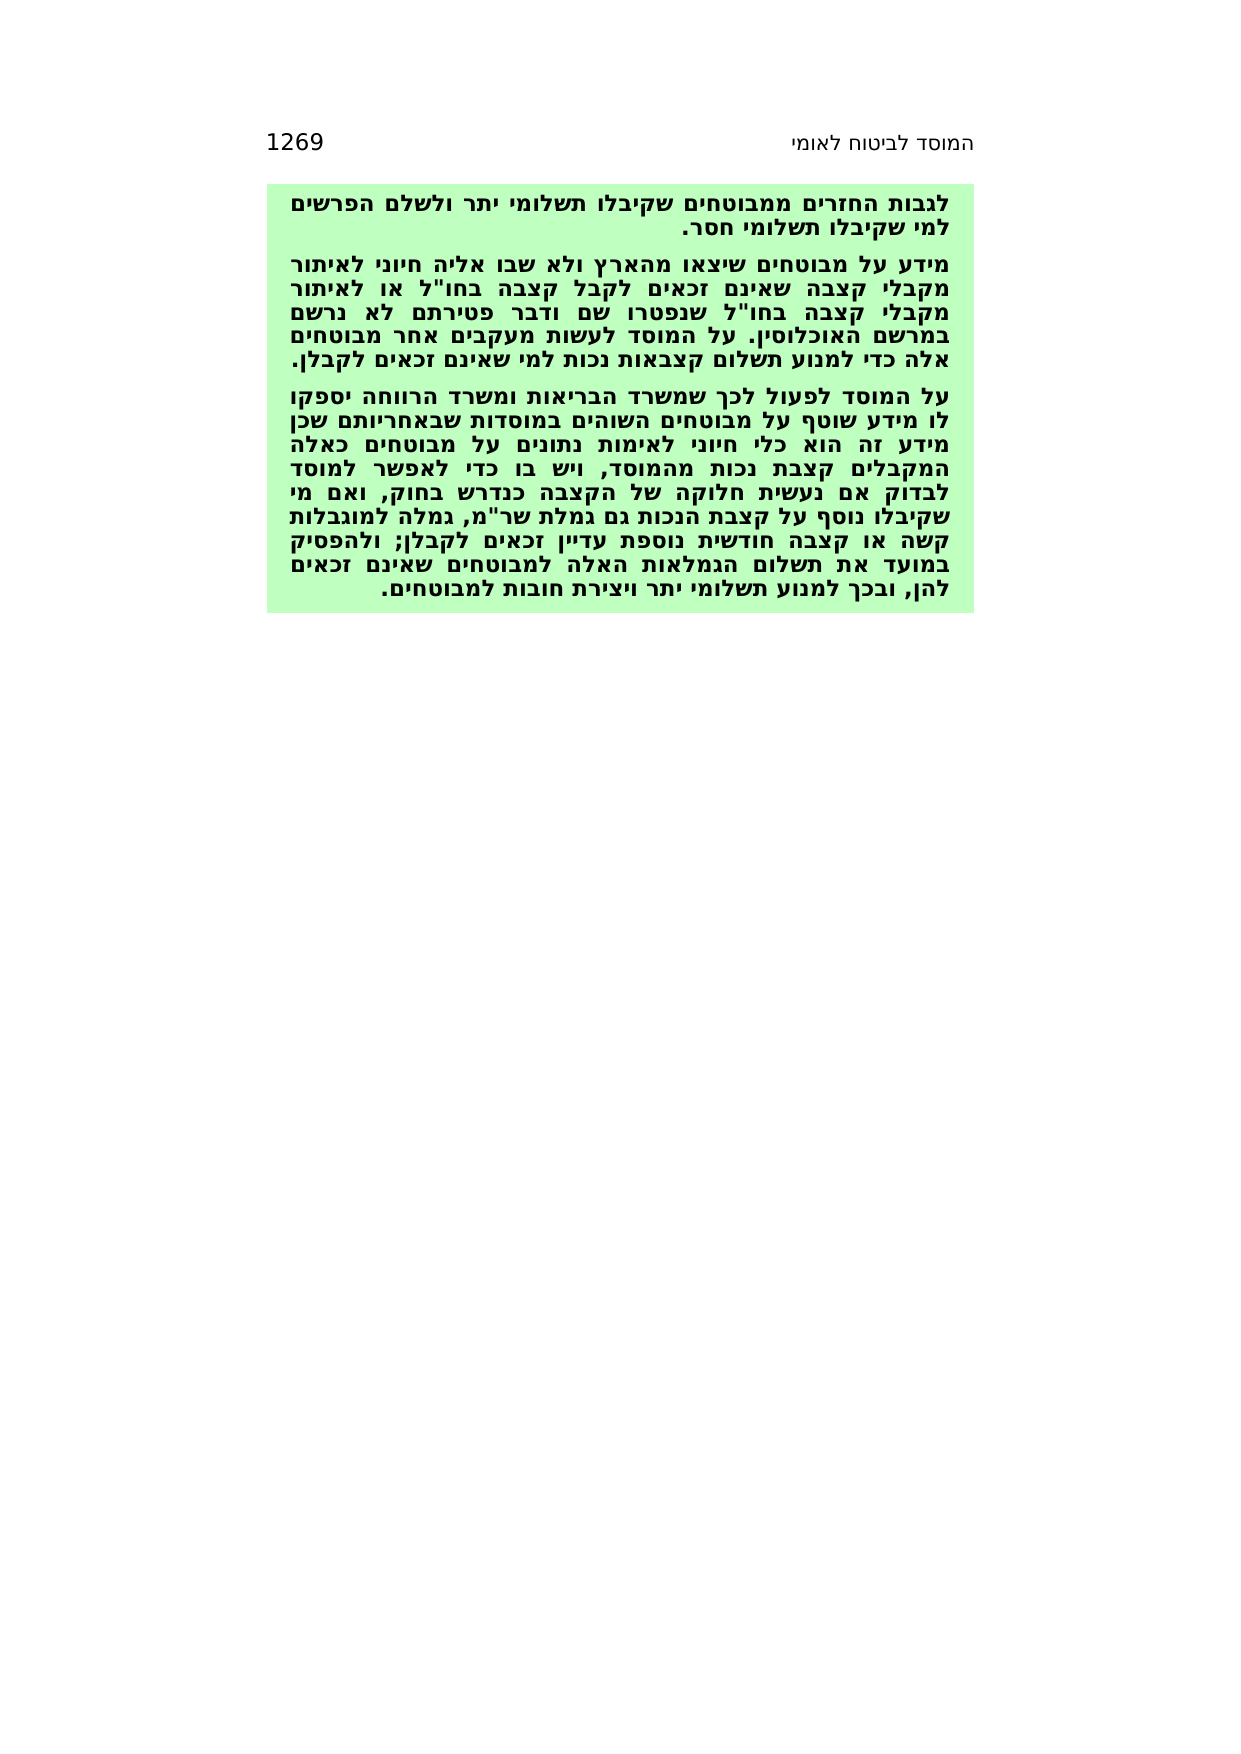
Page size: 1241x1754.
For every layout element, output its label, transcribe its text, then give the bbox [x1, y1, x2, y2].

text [267, 184, 974, 240]
text על המוסד לפעול לכך שמשרד הבריאות ומשרד הרווחה יספקו לו מידע שוטף על מבוטחים השוהים במוסדות שבאחריותם שכן מידע זה הוא כלי חיוני לאימות נתונים על מבוטחים כאלה המקבלים קצבת נכות מהמוסד, ויש בו כדי לאפשר למוסד לבדוק אם נעשית חלוקה של הקצבה כנדרש בחוק, ואם מי שקיבלו נוסף על קצבת הנכות גם גמלת שר"מ, גמלה למוגבלות קשה או קצבה חודשית נוספת עדיין זכאים לקבלן; ולהפסיק במועד את תשלום הגמלאות האלה למבוטחים שאינם זכאים להן, ובכך למנוע תשלומי יתר ויצירת חובות למבוטחים. [267, 376, 974, 613]
text מידע על מבוטחים שיצאו מהארץ ולא שבו אליה חיוני לאיתור מקבלי קצבה שאינם זכאים לקבל קצבה בחו"ל או לאיתור מקבלי קצבה בחו"ל שנפטרו שם ודבר פטירתם לא נרשם במרשם האוכלוסין. על המוסד לעשות מעקבים אחר מבוטחים אלה כדי למנוע תשלום קצבאות נכות למי שאינם זכאים לקבלן. [267, 243, 974, 373]
